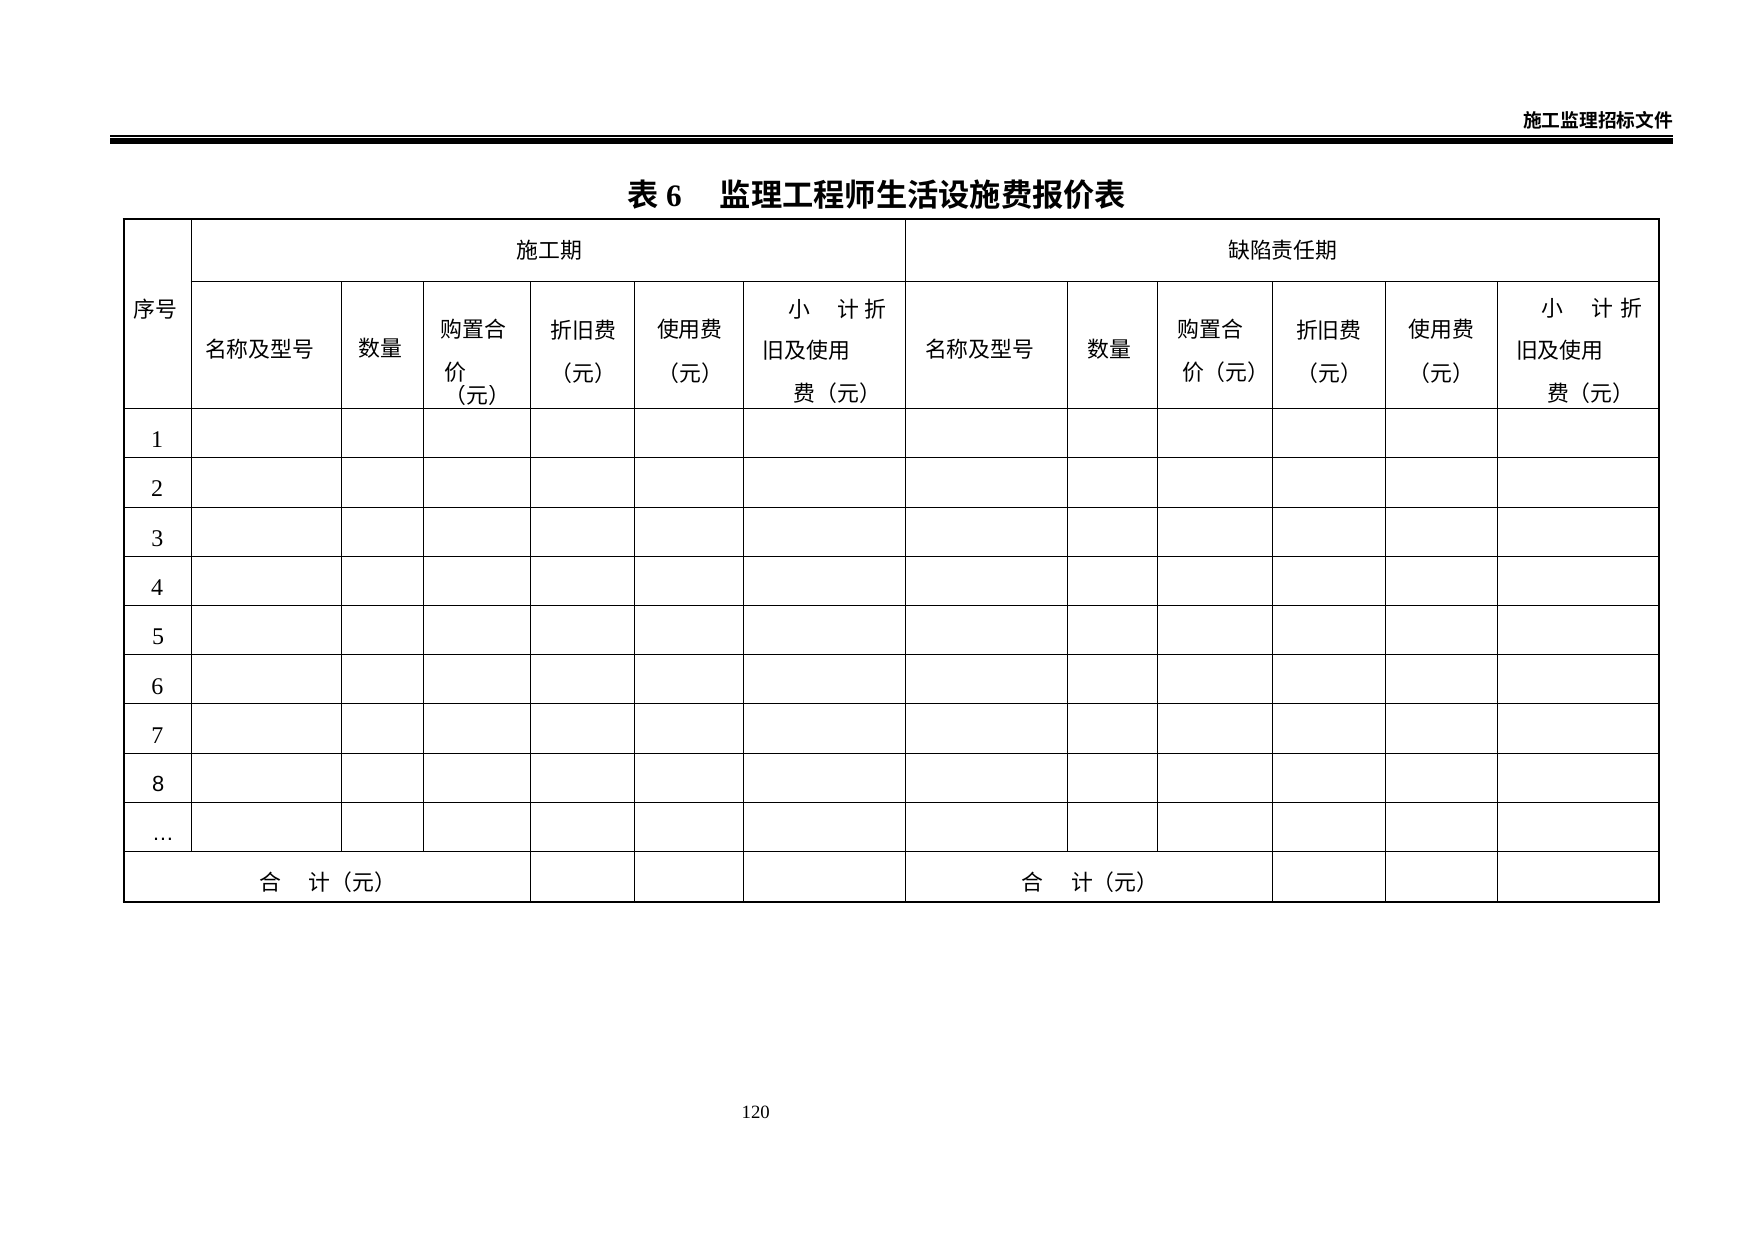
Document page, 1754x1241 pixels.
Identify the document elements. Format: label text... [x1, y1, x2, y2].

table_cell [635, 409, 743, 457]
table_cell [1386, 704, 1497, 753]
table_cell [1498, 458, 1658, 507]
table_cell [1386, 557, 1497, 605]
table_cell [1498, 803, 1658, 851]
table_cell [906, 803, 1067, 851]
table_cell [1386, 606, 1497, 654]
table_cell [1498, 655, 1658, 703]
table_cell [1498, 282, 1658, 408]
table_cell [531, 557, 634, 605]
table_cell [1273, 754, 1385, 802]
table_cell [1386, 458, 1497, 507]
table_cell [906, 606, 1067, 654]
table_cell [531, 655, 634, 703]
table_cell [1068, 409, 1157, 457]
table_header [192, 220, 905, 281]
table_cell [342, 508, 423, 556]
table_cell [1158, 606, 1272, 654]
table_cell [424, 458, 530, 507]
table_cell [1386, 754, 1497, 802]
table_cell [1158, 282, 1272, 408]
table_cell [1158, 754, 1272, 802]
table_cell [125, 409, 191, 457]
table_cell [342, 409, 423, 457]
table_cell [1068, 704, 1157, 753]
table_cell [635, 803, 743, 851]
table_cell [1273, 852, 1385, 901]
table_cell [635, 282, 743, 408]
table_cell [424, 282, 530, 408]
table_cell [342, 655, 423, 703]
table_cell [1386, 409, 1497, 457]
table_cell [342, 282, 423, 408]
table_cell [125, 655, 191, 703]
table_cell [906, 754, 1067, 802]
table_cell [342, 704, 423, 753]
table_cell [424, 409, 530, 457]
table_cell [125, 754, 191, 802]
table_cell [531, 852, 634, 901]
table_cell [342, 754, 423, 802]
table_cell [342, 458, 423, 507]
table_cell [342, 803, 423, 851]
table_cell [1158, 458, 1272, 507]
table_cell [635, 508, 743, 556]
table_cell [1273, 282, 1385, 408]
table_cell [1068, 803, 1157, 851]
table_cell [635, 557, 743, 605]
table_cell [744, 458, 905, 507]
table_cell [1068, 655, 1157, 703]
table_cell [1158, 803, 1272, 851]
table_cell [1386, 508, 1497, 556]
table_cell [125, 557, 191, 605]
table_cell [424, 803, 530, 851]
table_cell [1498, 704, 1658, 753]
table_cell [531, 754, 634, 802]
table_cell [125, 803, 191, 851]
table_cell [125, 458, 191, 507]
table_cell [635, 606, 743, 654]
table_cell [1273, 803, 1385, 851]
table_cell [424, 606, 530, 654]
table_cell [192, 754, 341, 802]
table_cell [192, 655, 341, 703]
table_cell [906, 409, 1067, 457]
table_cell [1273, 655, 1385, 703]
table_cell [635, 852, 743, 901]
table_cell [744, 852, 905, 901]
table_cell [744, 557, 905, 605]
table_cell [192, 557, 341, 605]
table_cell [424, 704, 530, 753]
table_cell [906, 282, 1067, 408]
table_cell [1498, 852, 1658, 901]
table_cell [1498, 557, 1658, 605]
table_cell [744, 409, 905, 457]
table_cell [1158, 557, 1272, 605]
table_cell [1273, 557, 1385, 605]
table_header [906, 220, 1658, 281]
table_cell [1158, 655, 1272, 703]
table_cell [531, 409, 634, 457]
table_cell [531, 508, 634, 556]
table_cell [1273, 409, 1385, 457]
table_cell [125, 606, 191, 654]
text 表 6 监理工程师生活设施费报价表 [627, 170, 1673, 216]
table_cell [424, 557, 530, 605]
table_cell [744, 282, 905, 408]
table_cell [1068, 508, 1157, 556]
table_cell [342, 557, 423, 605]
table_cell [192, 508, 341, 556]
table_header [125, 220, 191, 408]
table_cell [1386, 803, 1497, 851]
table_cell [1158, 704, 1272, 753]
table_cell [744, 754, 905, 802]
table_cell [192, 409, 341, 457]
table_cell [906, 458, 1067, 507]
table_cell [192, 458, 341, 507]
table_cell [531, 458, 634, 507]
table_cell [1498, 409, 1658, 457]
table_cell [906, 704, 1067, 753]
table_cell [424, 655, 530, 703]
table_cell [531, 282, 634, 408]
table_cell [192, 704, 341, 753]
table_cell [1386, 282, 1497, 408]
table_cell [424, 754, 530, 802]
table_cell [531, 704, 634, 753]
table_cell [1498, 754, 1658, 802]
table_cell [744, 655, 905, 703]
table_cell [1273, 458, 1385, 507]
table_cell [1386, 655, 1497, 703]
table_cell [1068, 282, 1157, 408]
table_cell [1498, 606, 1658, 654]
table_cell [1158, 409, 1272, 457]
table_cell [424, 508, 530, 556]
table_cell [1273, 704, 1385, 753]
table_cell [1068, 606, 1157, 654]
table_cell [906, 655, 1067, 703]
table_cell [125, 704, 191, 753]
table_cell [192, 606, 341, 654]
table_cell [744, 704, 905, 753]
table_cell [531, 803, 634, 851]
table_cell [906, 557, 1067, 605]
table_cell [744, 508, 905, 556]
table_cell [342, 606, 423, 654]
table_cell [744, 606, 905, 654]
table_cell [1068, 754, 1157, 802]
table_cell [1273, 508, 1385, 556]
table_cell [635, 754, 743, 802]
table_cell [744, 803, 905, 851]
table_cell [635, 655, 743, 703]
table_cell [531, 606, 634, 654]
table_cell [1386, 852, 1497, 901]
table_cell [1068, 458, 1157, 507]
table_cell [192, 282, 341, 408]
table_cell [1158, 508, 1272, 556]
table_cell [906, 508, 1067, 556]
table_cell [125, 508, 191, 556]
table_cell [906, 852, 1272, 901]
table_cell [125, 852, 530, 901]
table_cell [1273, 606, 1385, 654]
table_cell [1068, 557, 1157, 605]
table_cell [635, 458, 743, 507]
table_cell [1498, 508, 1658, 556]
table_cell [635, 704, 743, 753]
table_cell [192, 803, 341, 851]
